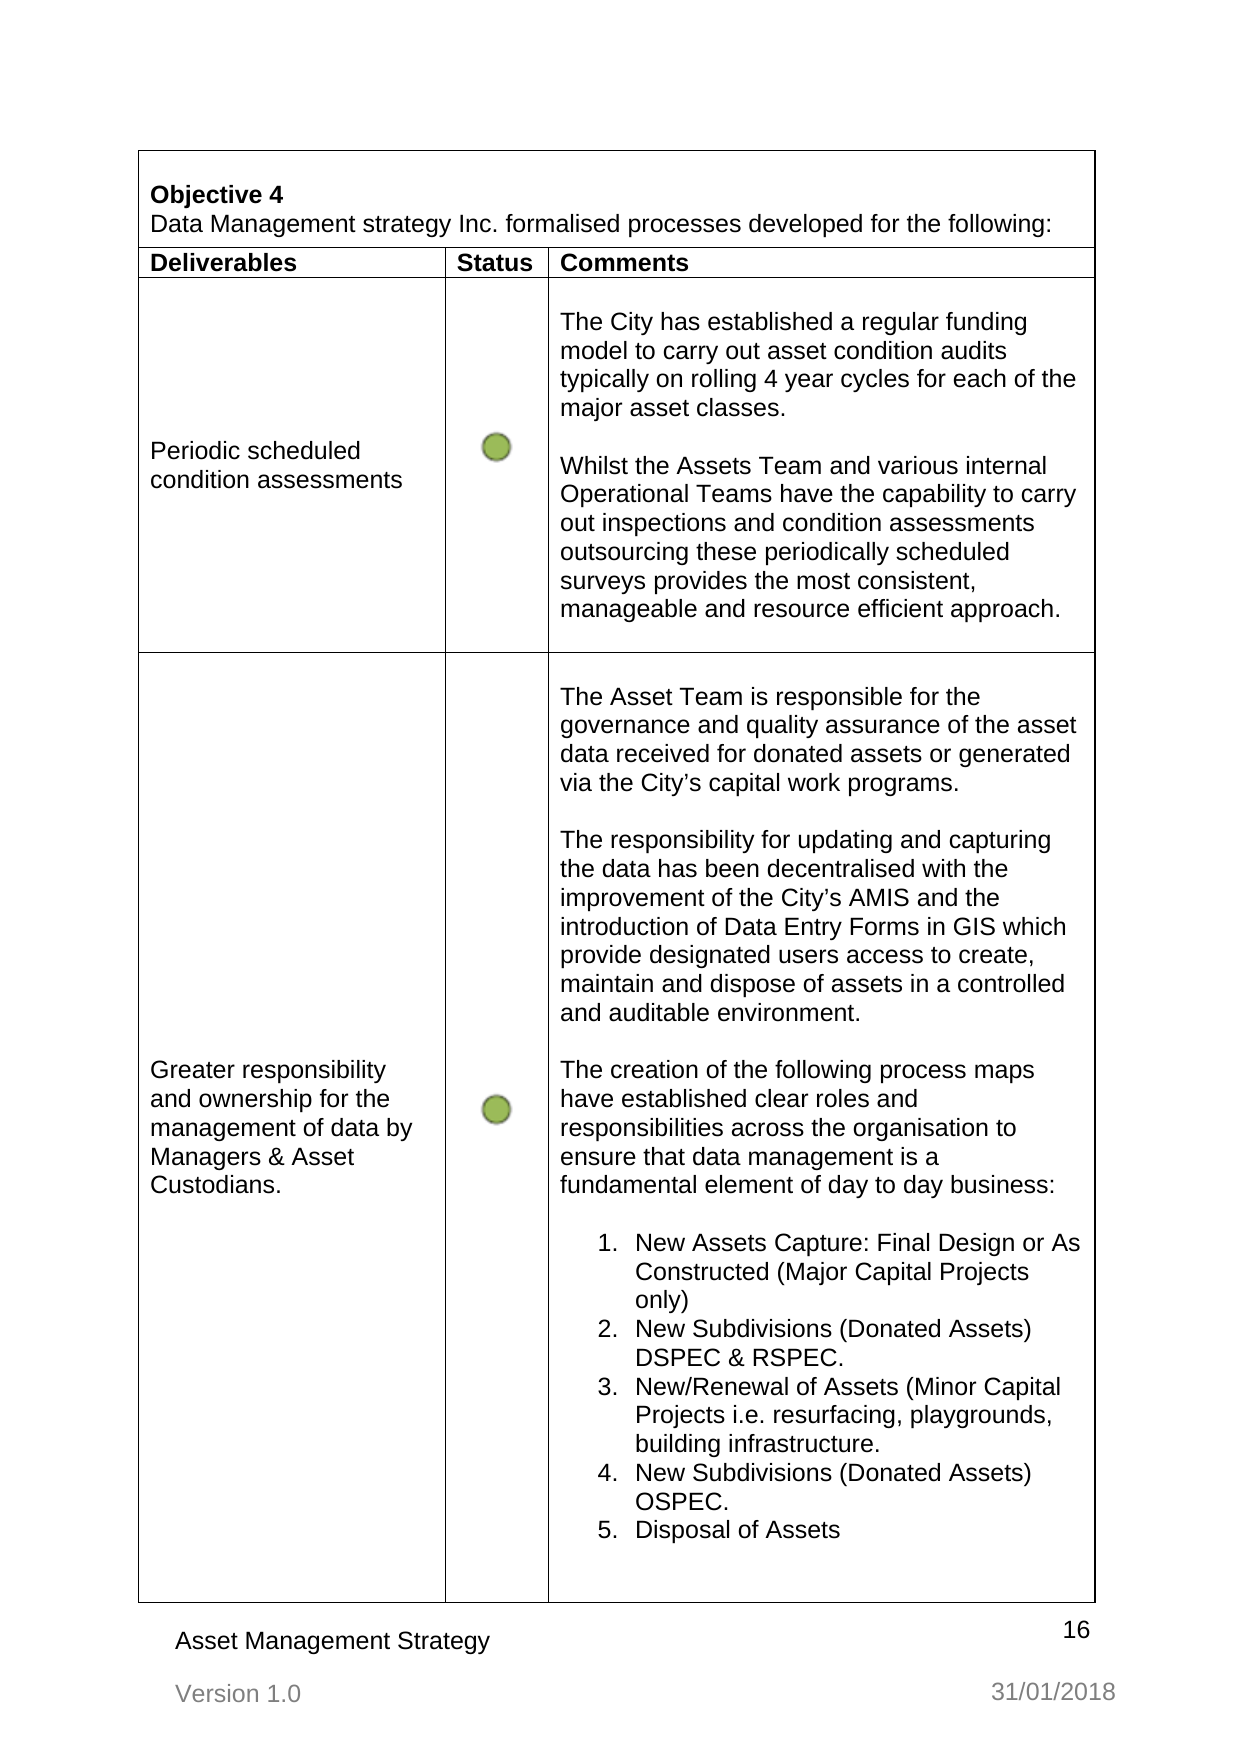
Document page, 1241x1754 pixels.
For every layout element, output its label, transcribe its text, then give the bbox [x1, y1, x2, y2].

table_cell Objective 4 Data Management strategy Inc. formalised processes developed for the following: [139, 151, 1094, 247]
table_cell Greater responsibility and ownership for the management of data by Managers & Asset Custodians. [139, 653, 445, 1602]
picture [478, 1090, 516, 1129]
table_cell The Asset Team is responsible for the governance and quality assurance of the asset data received for donated assets or generated via the City’s capital work programs. The responsibility for updating and capturing the data has been decentralised with the improvement of the City’s AMIS and the introduction of Data Entry Forms in GIS which provide designated users access to create, maintain and dispose of assets in a controlled and auditable environment. The creation of the following process maps have established clear roles and responsibilities across the organisation to ensure that data management is a fundamental element of day to day business: New Assets Capture: Final Design or As Constructed (Major Capital Projects only) New Subdivisions (Donated Assets) DSPEC & RSPEC. New/Renewal of Assets (Minor Capital Projects i.e. resurfacing, playgrounds, building infrastructure. New Subdivisions (Donated Assets) OSPEC. Disposal of Assets [549, 653, 1094, 1602]
table_cell [446, 653, 548, 1602]
table_cell Deliverables [139, 248, 445, 277]
table_cell Periodic scheduled condition assessments [139, 278, 445, 652]
table_cell Comments [549, 248, 1094, 277]
table_cell The City has established a regular funding model to carry out asset condition audits typically on rolling 4 year cycles for each of the major asset classes. Whilst the Assets Team and various internal Operational Teams have the capability to carry out inspections and condition assessments outsourcing these periodically scheduled surveys provides the most consistent, manageable and resource efficient approach. [549, 278, 1094, 652]
table_cell [446, 278, 548, 652]
picture [478, 428, 516, 466]
table_cell Status [446, 248, 548, 277]
